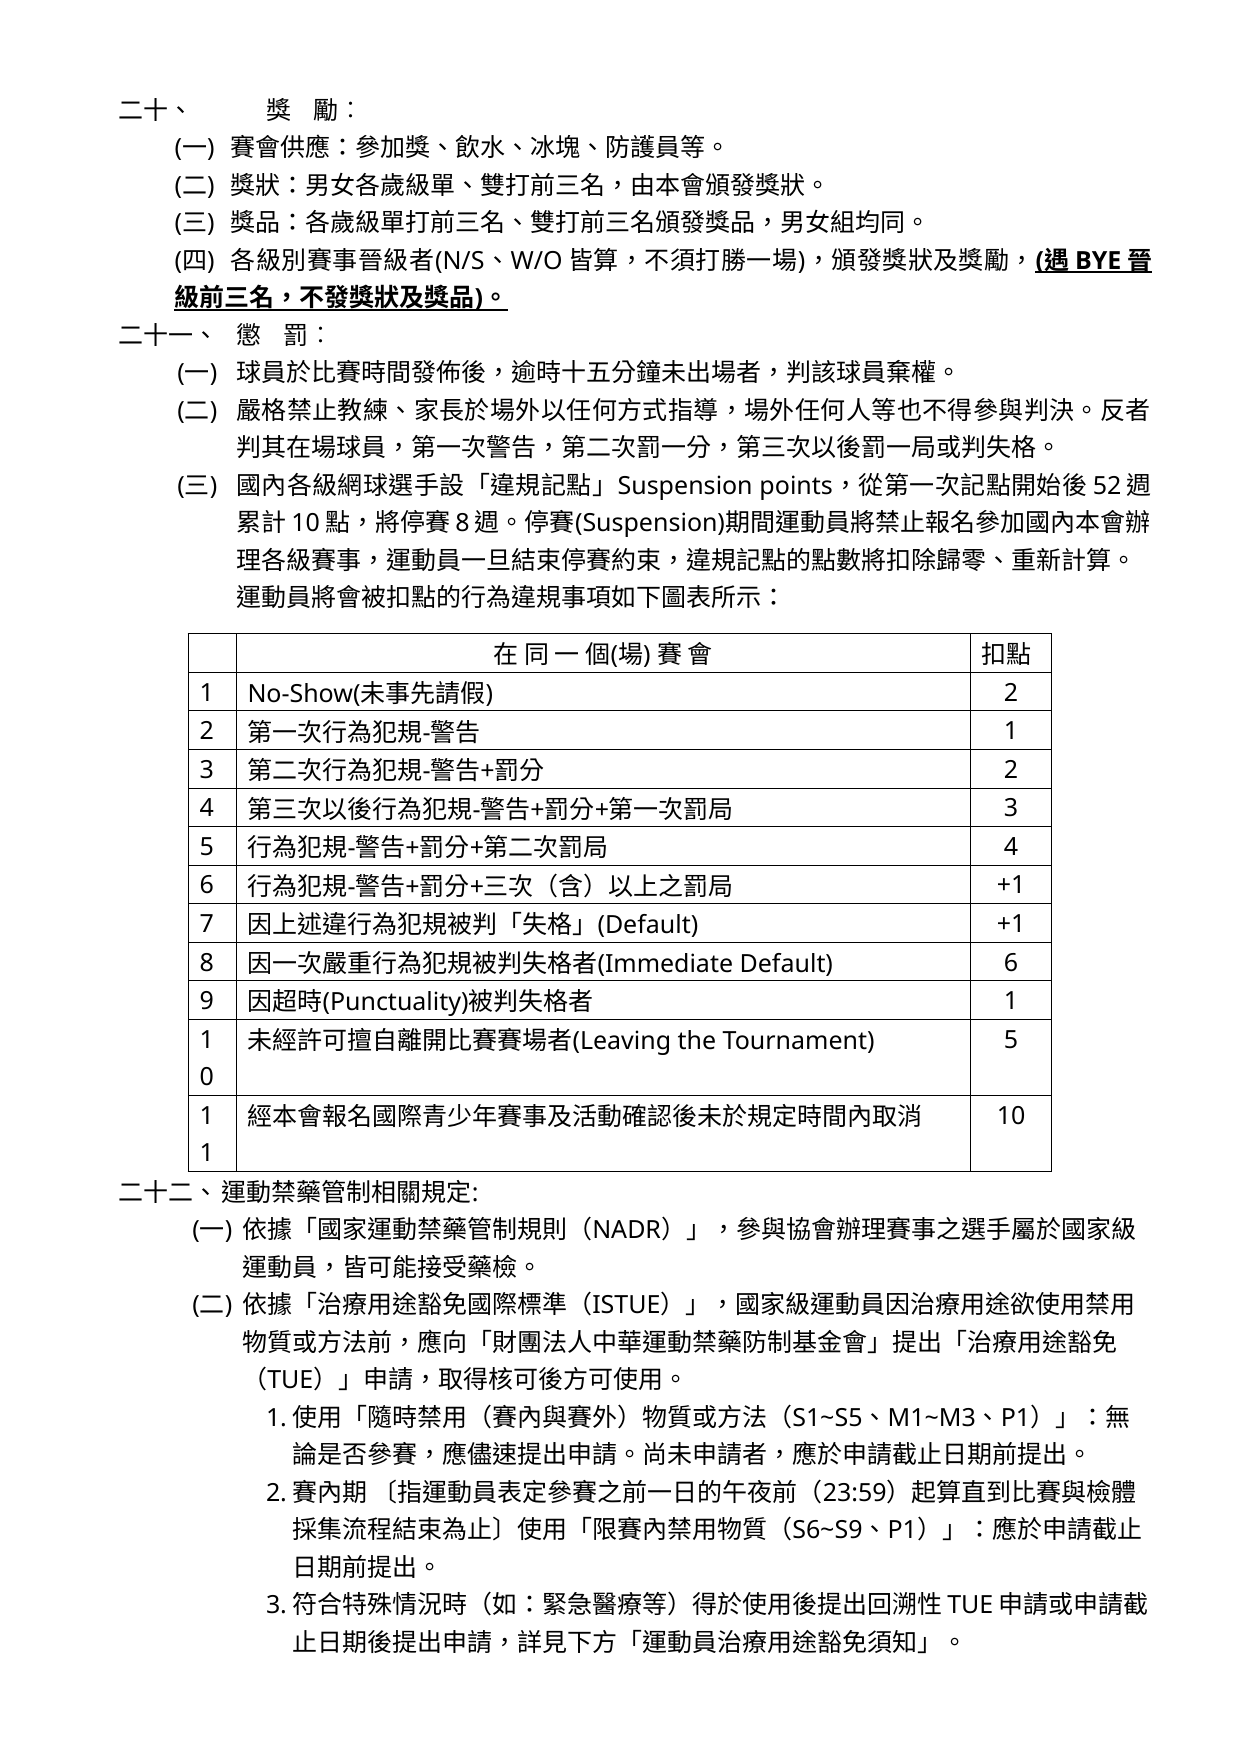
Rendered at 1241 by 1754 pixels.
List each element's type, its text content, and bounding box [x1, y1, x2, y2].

list 使用「隨時禁用（賽內與賽外）物質或方法（S1~S5、M1~M3、P1）」：無論是否參賽，應儘速提出申請。尚未申請者，應於申請截止日期前提出。 [266, 1397, 1152, 1472]
list 獎狀：男女各歲級單、雙打前三名，由本會頒發獎狀。 [174, 164, 1152, 202]
table_cell 3 [971, 789, 1051, 826]
table_cell 第一次行為犯規-警告 [237, 711, 970, 749]
table_cell 行為犯規-警告+罰分+三次（含）以上之罰局 [237, 866, 970, 903]
table_header [189, 634, 236, 672]
table_cell 因超時(Punctuality)被判失格者 [237, 981, 970, 1019]
table_cell 因上述違行為犯規被判「失格」(Default) [237, 904, 970, 942]
table_cell 7 [189, 904, 236, 942]
table_header 在 同 一 個(場) 賽 會 [237, 634, 970, 672]
table_cell 5 [189, 827, 236, 864]
table_cell 未經許可擅自離開比賽賽場者(Leaving the Tournament) [237, 1020, 970, 1095]
table_cell 5 [971, 1020, 1051, 1095]
table_cell 第三次以後行為犯規-警告+罰分+第一次罰局 [237, 789, 970, 826]
table_cell 行為犯規-警告+罰分+第二次罰局 [237, 827, 970, 864]
table_cell 1 [971, 711, 1051, 749]
list 國內各級網球選手設「違規記點」Suspension points，從第一次記點開始後52週累計10點，將停賽8週。停賽(Suspension)期間運動員將禁止報名參加國內本會辦理各級賽事，運動員一旦結束停賽約束，違規記點的點數將扣除歸零、重新計算。 [177, 464, 1152, 577]
list 符合特殊情況時（如：緊急醫療等）得於使用後提出回溯性TUE申請或申請截止日期後提出申請，詳見下方「運動員治療用途豁免須知」。 [266, 1584, 1152, 1659]
table_cell 10 [189, 1020, 236, 1095]
table_cell 11 [189, 1096, 236, 1171]
list 依據「國家運動禁藥管制規則（NADR）」，參與協會辦理賽事之選手屬於國家級運動員，皆可能接受藥檢。 [192, 1209, 1152, 1284]
table_cell 2 [971, 673, 1051, 710]
list 球員於比賽時間發佈後，逾時十五分鐘未出場者，判該球員棄權。 [177, 352, 1152, 389]
table_cell 6 [189, 866, 236, 903]
text 運動員將會被扣點的行為違規事項如下圖表所示： [207, 577, 1152, 614]
table_cell +1 [971, 866, 1051, 903]
table_cell 3 [189, 750, 236, 787]
list 運動禁藥管制相關規定: [118, 1172, 1152, 1209]
table_cell 第二次行為犯規-警告+罰分 [237, 750, 970, 787]
list 賽內期 〔指運動員表定參賽之前一日的午夜前（23:59）起算直到比賽與檢體採集流程結束為止〕使用「限賽內禁用物質（S6~S9、P1）」：應於申請截止日期前提出。 [266, 1472, 1152, 1584]
table_cell 4 [189, 789, 236, 826]
table_cell 因一次嚴重行為犯規被判失格者(Immediate Default) [237, 943, 970, 980]
table_cell 9 [189, 981, 236, 1019]
list 獎品：各歲級單打前三名、雙打前三名頒發獎品，男女組均同。 [174, 202, 1152, 239]
table_cell 經本會報名國際青少年賽事及活動確認後未於規定時間內取消 [237, 1096, 970, 1171]
table_cell 2 [971, 750, 1051, 787]
table_cell 1 [189, 673, 236, 710]
table_cell 6 [971, 943, 1051, 980]
table_cell 10 [971, 1096, 1051, 1171]
list 各級別賽事晉級者(N/S、W/O皆算，不須打勝一場)，頒發獎狀及獎勵，(遇BYE晉級前三名，不發獎狀及獎品)。 [174, 239, 1152, 314]
list 嚴格禁止教練、家長於場外以任何方式指導，場外任何人等也不得參與判決。反者判其在場球員，第一次警告，第二次罰一分，第三次以後罰一局或判失格。 [177, 389, 1152, 464]
list 獎 勵︰ [118, 89, 1152, 127]
list 賽會供應：參加獎、飲水、冰塊、防護員等。 [174, 127, 1152, 164]
table_cell 4 [971, 827, 1051, 864]
table_cell 2 [189, 711, 236, 749]
table_cell 8 [189, 943, 236, 980]
list 懲 罰︰ [118, 314, 1152, 352]
table_header 扣點 [971, 634, 1051, 672]
table_cell +1 [971, 904, 1051, 942]
table_cell No-Show(未事先請假) [237, 673, 970, 710]
table_cell 1 [971, 981, 1051, 1019]
list 依據「治療用途豁免國際標準（ISTUE）」，國家級運動員因治療用途欲使用禁用物質或方法前，應向「財團法人中華運動禁藥防制基金會」提出「治療用途豁免（TUE）」申請，取得核可後方可使用。 [192, 1284, 1152, 1397]
